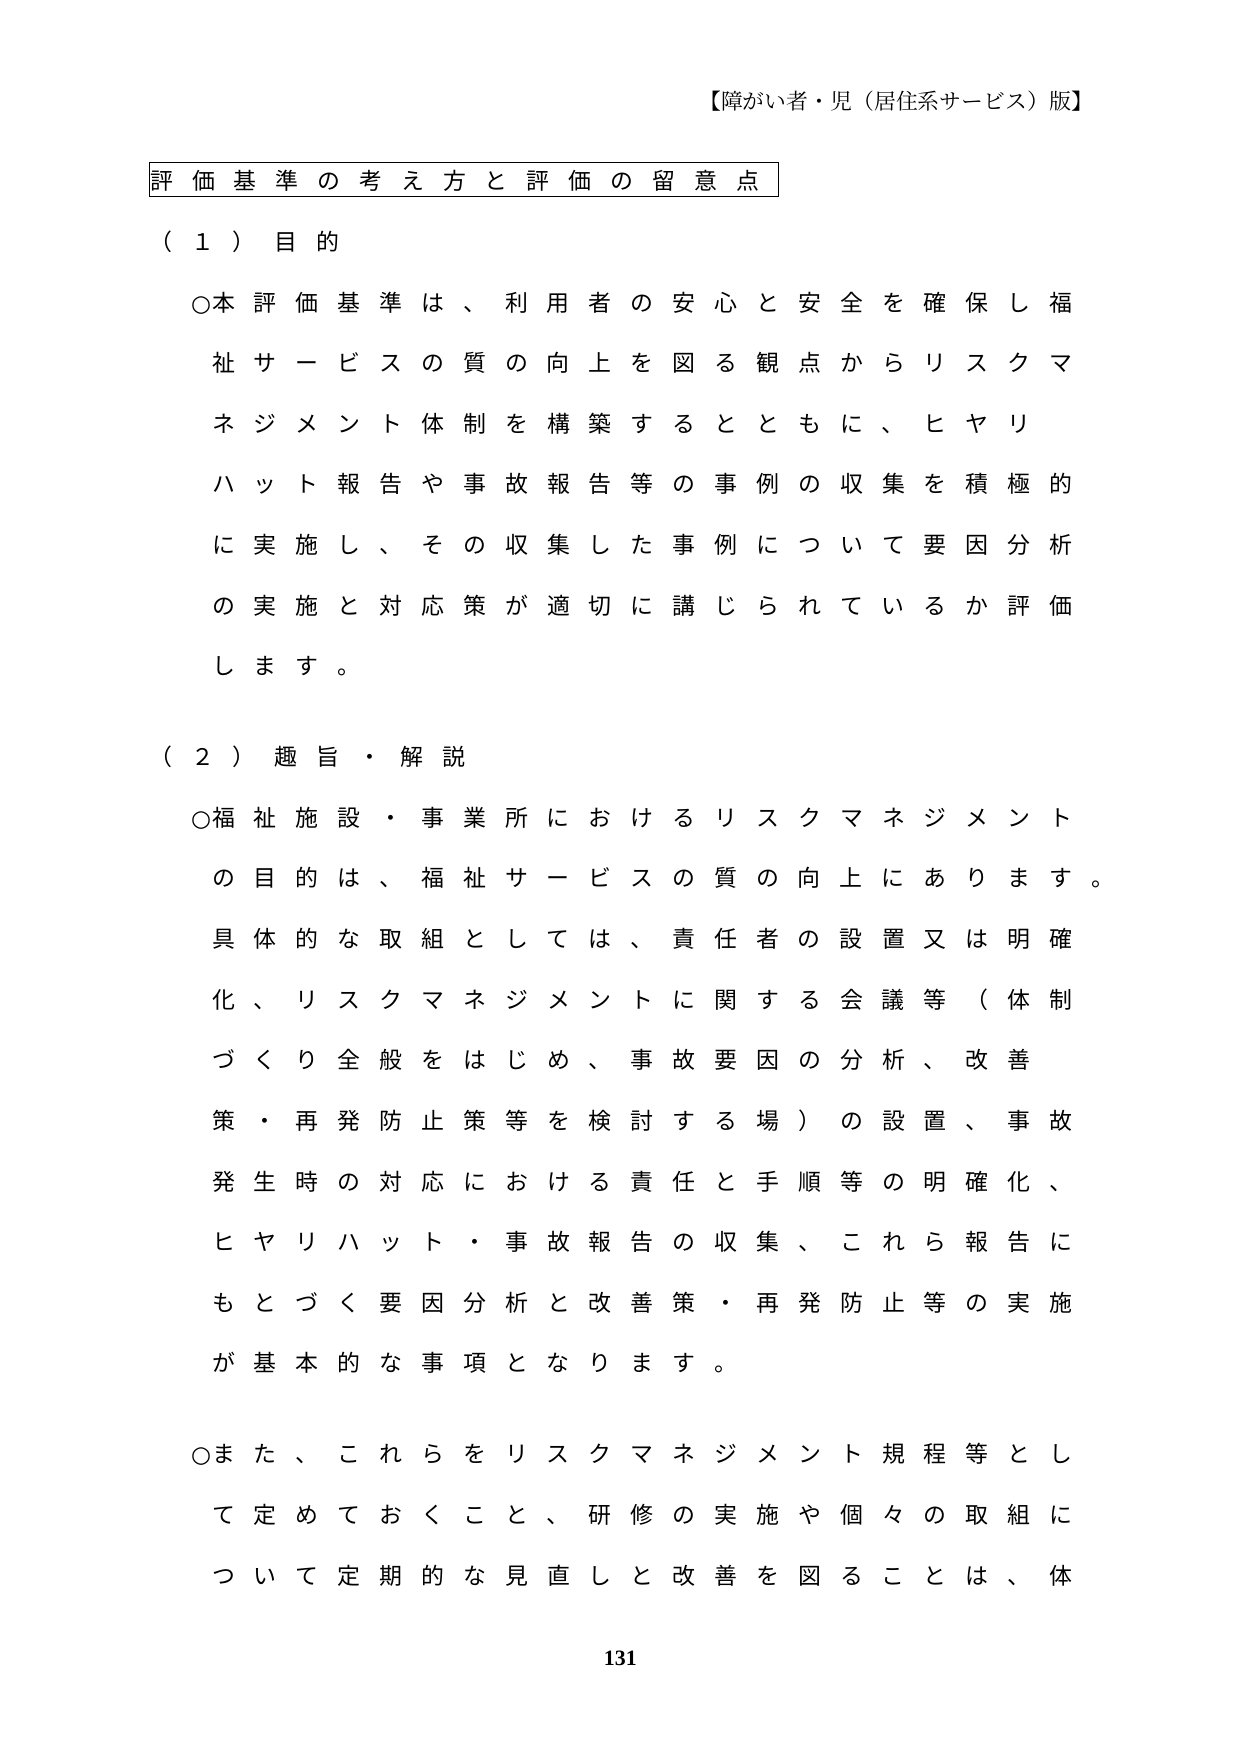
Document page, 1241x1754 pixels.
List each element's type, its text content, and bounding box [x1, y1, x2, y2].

text ○本評価基準は、利用者の安心と安全を確保し福祉サービスの質の向上を図る観点からリスクマネジメント体制を構築するとともに、ヒヤリハット報告や事故報告等の事例の収集を積極的に実施し、その収集した事例について要因分析の実施と対応策が適切に講じられているか評価します。 [170, 271, 1091, 695]
text （１）目的 [149, 210, 1091, 271]
text ○福祉施設・事業所におけるリスクマネジメントの目的は、福祉サービスの質の向上にあります。具体的な取組としては、責任者の設置又は明確化、リスクマネジメントに関する会議等（体制づくり全般をはじめ、事故要因の分析、改善策・再発防止策等を検討する場）の設置、事故発生時の対応における責任と手順等の明確化、ヒヤリハット・事故報告の収集、これら報告にもとづく要因分析と改善策・再発防止等の実施が基本的な事項となります。 [170, 786, 1091, 1392]
text （２）趣旨・解説 [149, 725, 1091, 786]
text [170, 1423, 1091, 1604]
text 評価基準の考え方と評価の留意点 [149, 149, 1091, 210]
